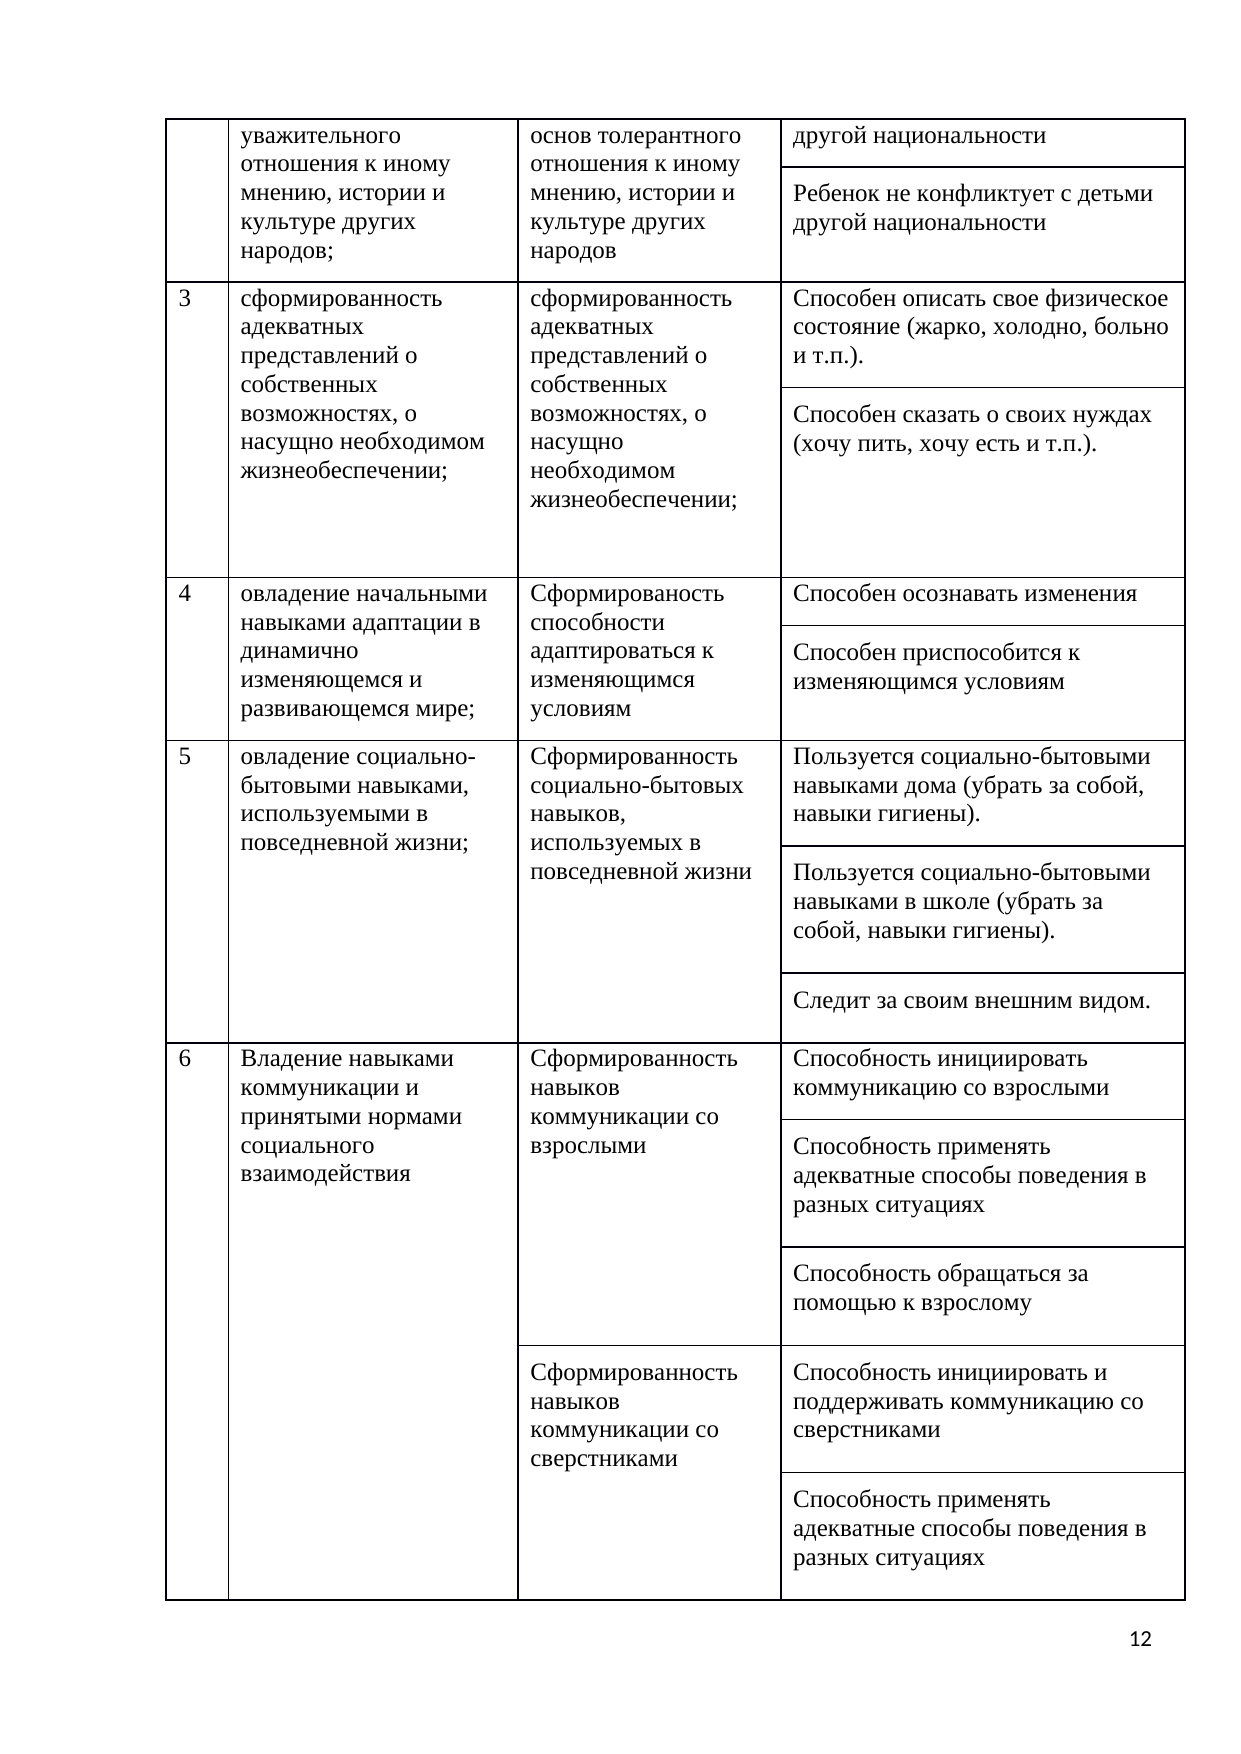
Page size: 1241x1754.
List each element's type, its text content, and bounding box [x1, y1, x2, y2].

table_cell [782, 120, 1184, 166]
table_cell Сформированность навыков коммуникации со взрослыми [519, 1044, 780, 1344]
table_cell Способен приспособится к изменяющимся условиям [782, 626, 1184, 739]
table_cell овладение начальными навыками адаптации в динамично изменяющемся и развивающемся мире; [229, 578, 517, 739]
table_cell Следит за своим внешним видом. [782, 974, 1184, 1042]
table_cell Способность обращаться за помощью к взрослому [782, 1248, 1184, 1344]
table_cell Пользуется социально-бытовыми навыками в школе (убрать за собой, навыки гигиены). [782, 847, 1184, 972]
table_cell Владение навыками коммуникации и принятыми нормами социального взаимодействия [229, 1044, 517, 1599]
table_cell Способен осознавать изменения [782, 578, 1184, 624]
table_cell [519, 120, 780, 281]
table_cell Способность применять адекватные способы поведения в разных ситуациях [782, 1473, 1184, 1599]
table_cell 6 [167, 1044, 228, 1599]
table_cell Ребенок не конфликтует с детьми другой национальности [782, 168, 1184, 281]
table_cell Пользуется социально-бытовыми навыками дома (убрать за собой, навыки гигиены). [782, 741, 1184, 845]
table_cell Способность применять адекватные способы поведения в разных ситуациях [782, 1120, 1184, 1246]
table_cell сформированность адекватных представлений о собственных возможностях, о насущно необходимом жизнеобеспечении; [519, 283, 780, 577]
table_cell Способен сказать о своих нуждах (хочу пить, хочу есть и т.п.). [782, 388, 1184, 577]
table_cell 3 [167, 283, 228, 577]
table_cell сформированность адекватных представлений о собственных возможностях, о насущно необходимом жизнеобеспечении; [229, 283, 517, 577]
table_cell Сформированность социально-бытовых навыков, используемых в повседневной жизни [519, 741, 780, 1042]
table_cell Способен описать свое физическое состояние (жарко, холодно, больно и т.п.). [782, 283, 1184, 386]
table_cell Способность инициировать коммуникацию со взрослыми [782, 1044, 1184, 1119]
table_cell овладение социально-бытовыми навыками, используемыми в повседневной жизни; [229, 741, 517, 1042]
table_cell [229, 120, 517, 281]
table_cell 2 [167, 120, 228, 281]
table_cell Сформированость способности адаптироваться к изменяющимся условиям [519, 578, 780, 739]
table_cell Способность инициировать и поддерживать коммуникацию со сверстниками [782, 1346, 1184, 1472]
table_cell Сформированность навыков коммуникации со сверстниками [519, 1346, 780, 1599]
table_cell 4 [167, 578, 228, 739]
table_cell 5 [167, 741, 228, 1042]
